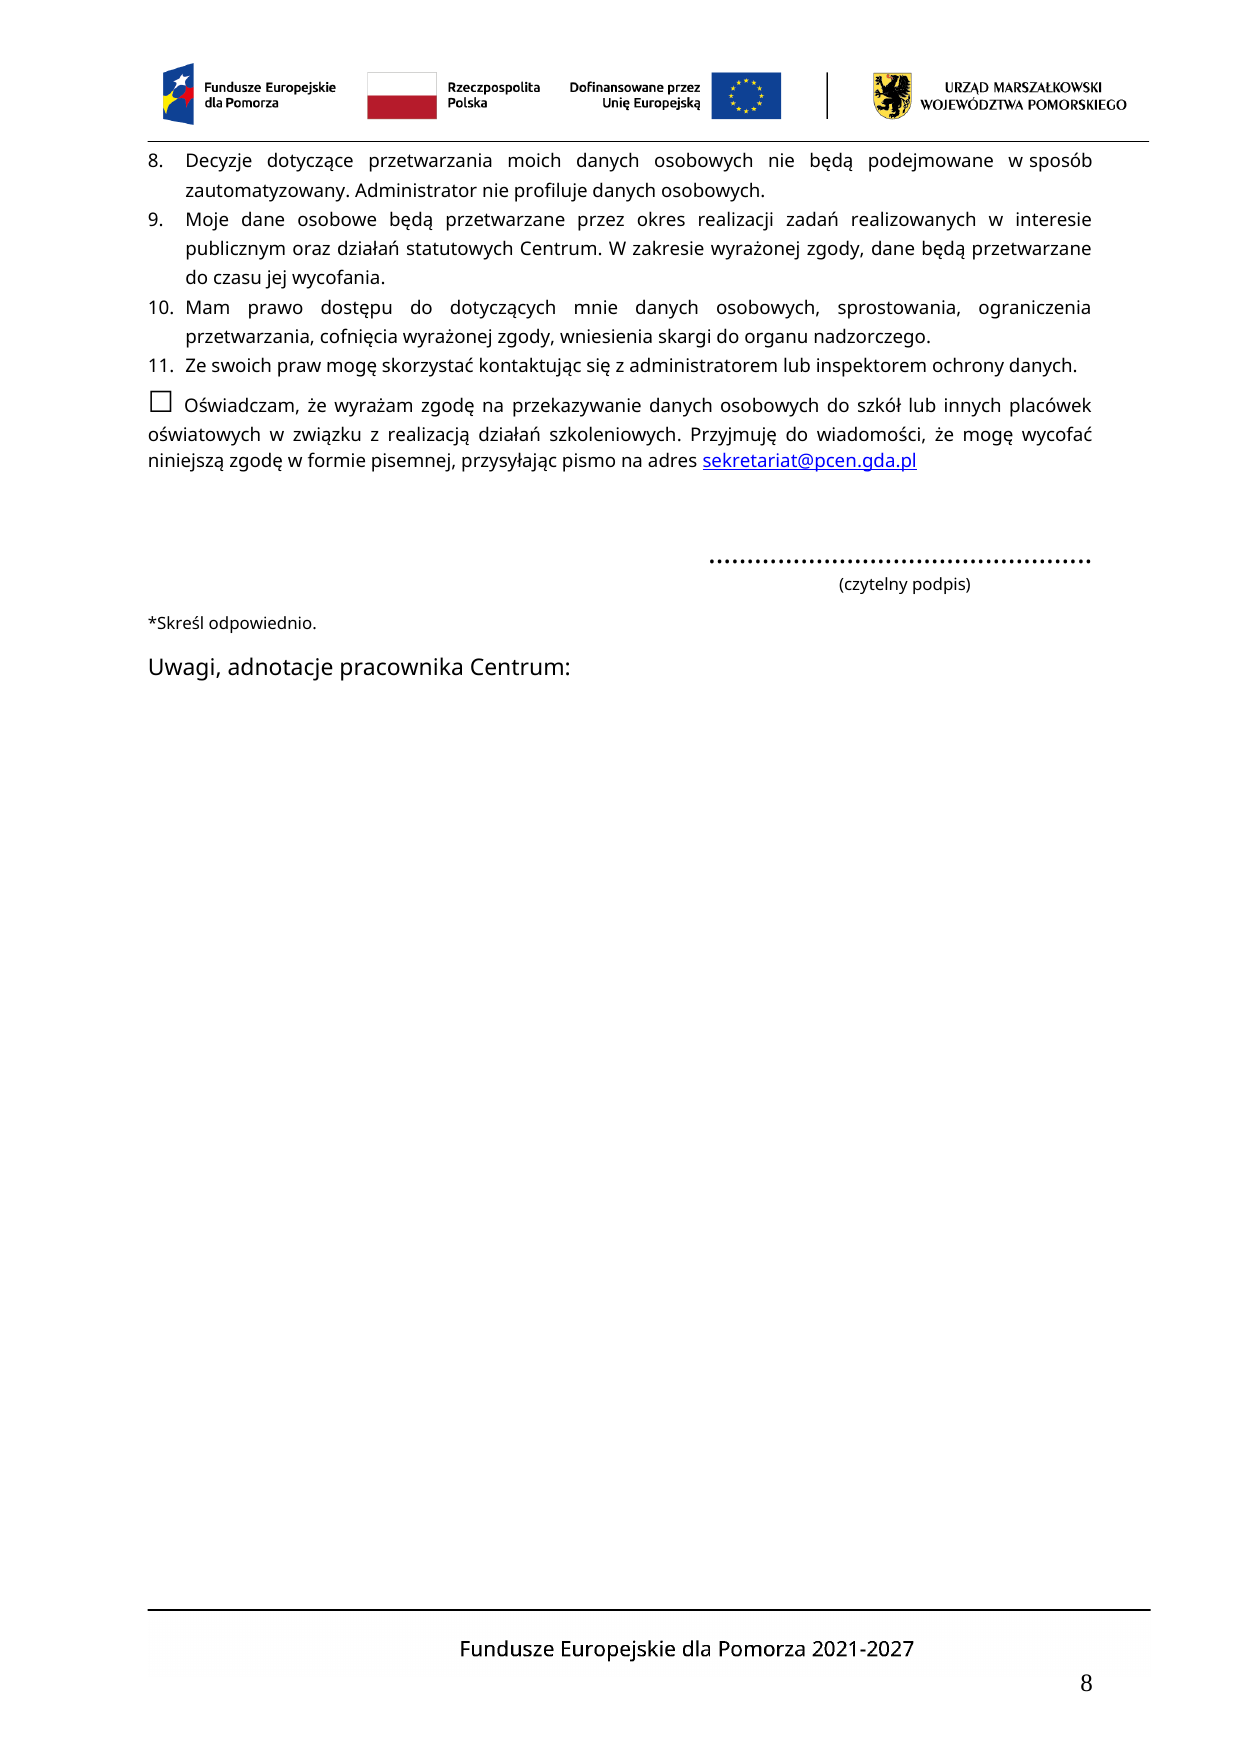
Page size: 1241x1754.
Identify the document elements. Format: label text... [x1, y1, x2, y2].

picture [147, 47, 1150, 142]
list Decyzje dotyczące przetwarzania moich danych osobowych nie będą podejmowane w sposób zautomatyzowany. Administrator nie profiluje danych osobowych. [148, 148, 1093, 202]
text Uwagi, adnotacje pracownika Centrum: [148, 651, 1093, 682]
list Ze swoich praw mogę skorzystać kontaktując się z administratorem lub inspektorem ochrony danych. [148, 352, 1093, 378]
text *Skreśl odpowiednio. [148, 612, 1093, 651]
text ………………………………………….. [221, 532, 1093, 572]
text ☐ Oświadczam, że wyrażam zgodę na przekazywanie danych osobowych do szkół lub innych placówek oświatowych w związku z realizacją działań szkoleniowych. Przyjmuję do wiadomości, że mogę wycofać niniejszą zgodę w formie pisemnej, przysyłając pismo na adres sekretariat@pcen.gda.pl [148, 382, 1093, 472]
list Moje dane osobowe będą przetwarzane przez okres realizacji zadań realizowanych w interesie publicznym oraz działań statutowych Centrum. W zakresie wyrażonej zgody, dane będą przetwarzane do czasu jej wycofania. [148, 206, 1093, 290]
picture [147, 1609, 1151, 1677]
text (czytelny podpis) [590, 572, 1093, 612]
list Mam prawo dostępu do dotyczących mnie danych osobowych, sprostowania, ograniczenia przetwarzania, cofnięcia wyrażonej zgody, wniesienia skargi do organu nadzorczego. [148, 294, 1093, 349]
